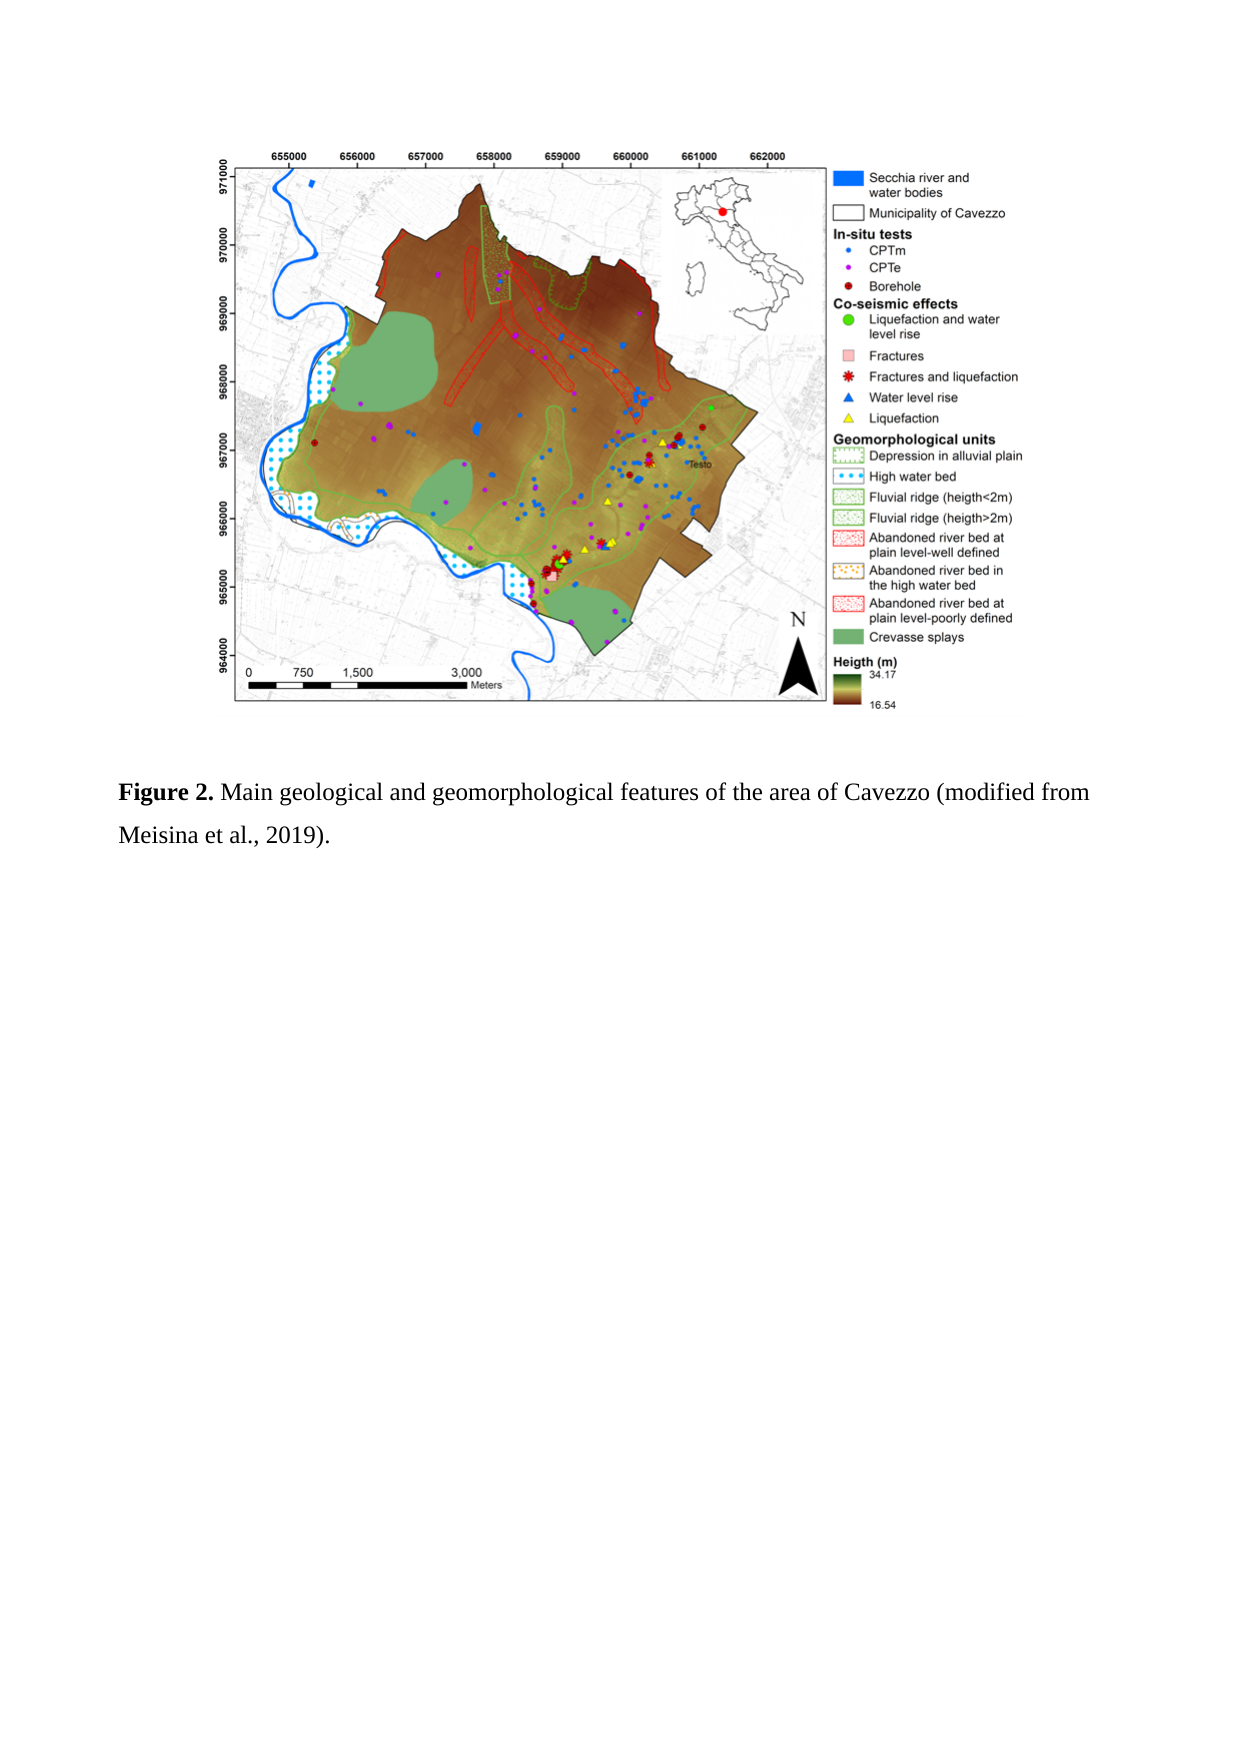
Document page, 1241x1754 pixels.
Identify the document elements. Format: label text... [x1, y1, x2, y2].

text Figure 2. Main geological and geomorphological features of the area of Cavezzo (modified from Meisina et al., 2019). [118, 777, 1122, 849]
picture [212, 147, 1028, 719]
